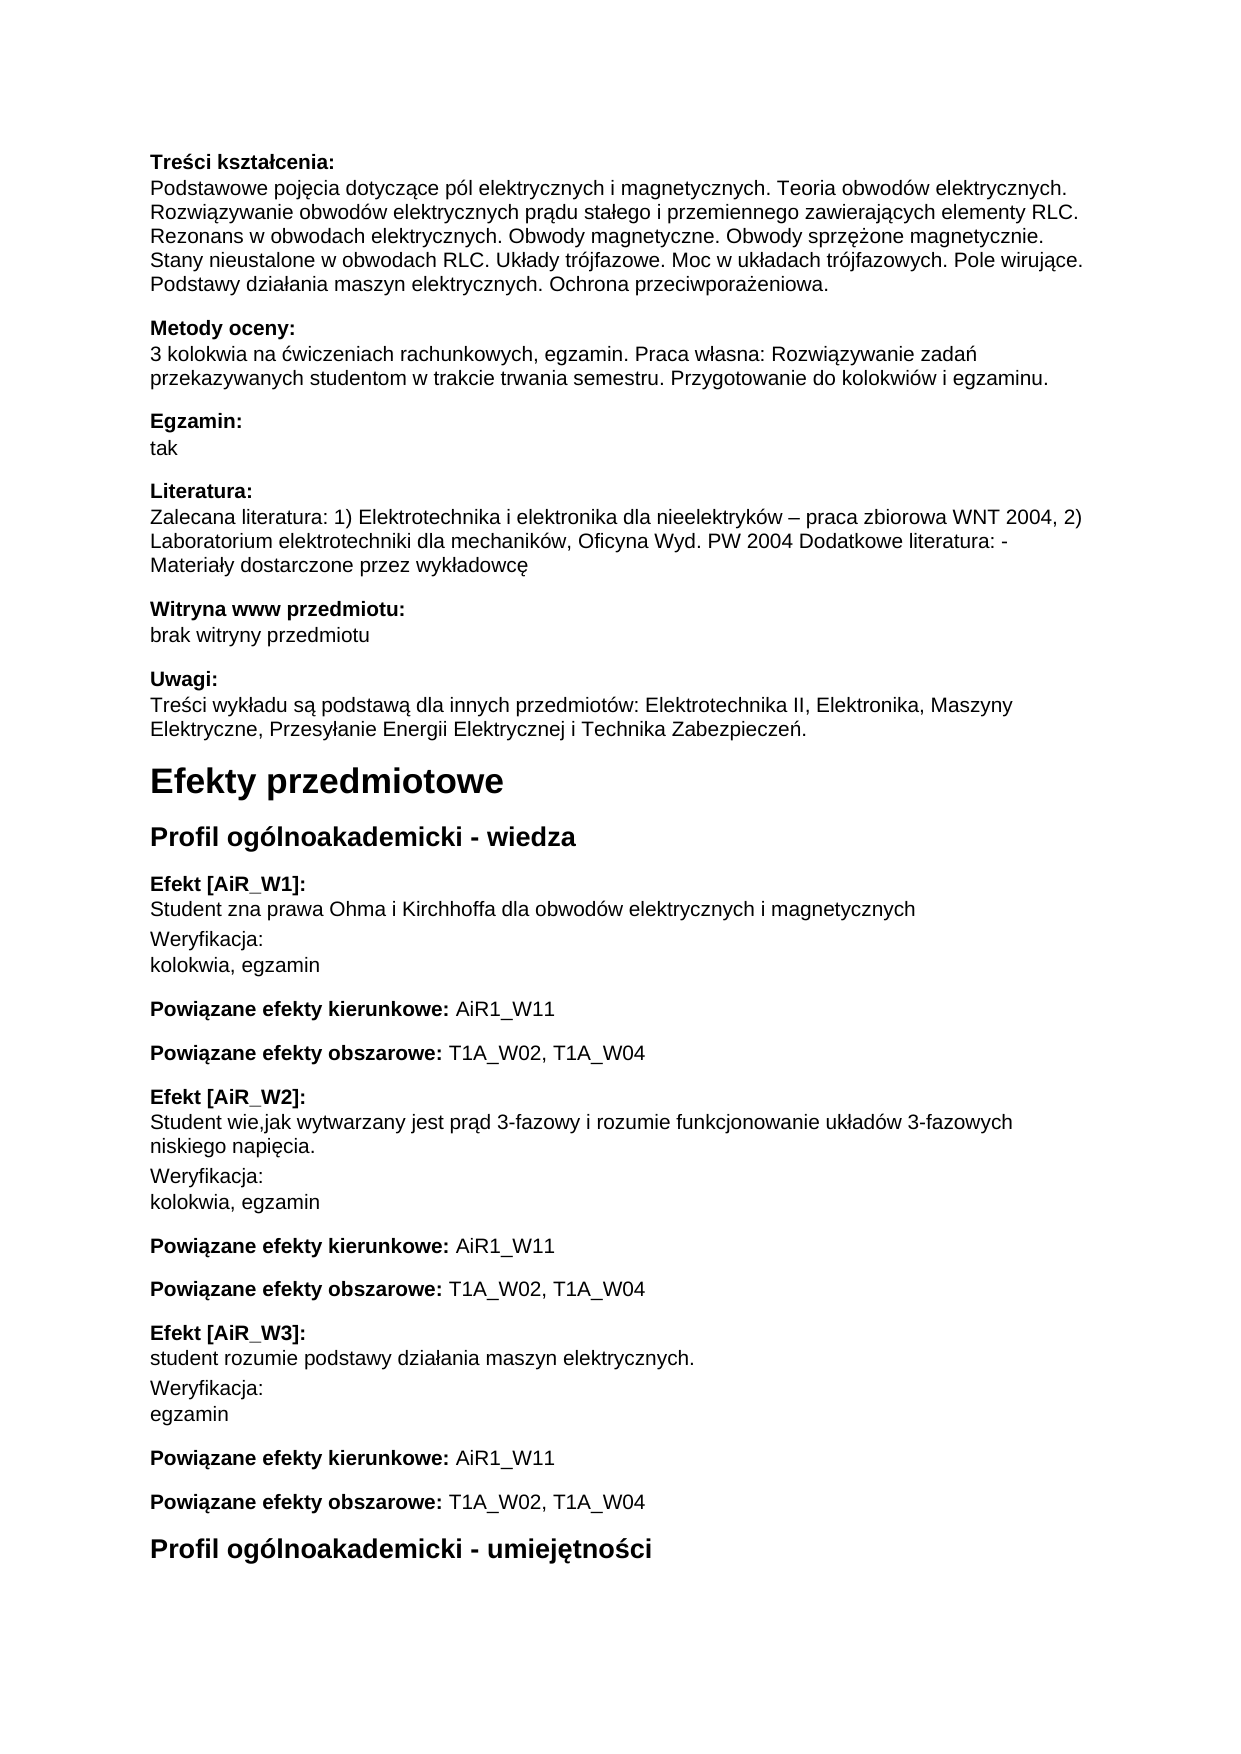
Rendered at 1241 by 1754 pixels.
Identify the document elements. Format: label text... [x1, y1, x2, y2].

subtitle Efekty przedmiotowe [150, 760, 1090, 801]
text student rozumie podstawy działania maszyn elektrycznych. [150, 1346, 1090, 1370]
text Weryfikacja: [150, 927, 1090, 951]
text 3 kolokwia na ćwiczeniach rachunkowych, egzamin. Praca własna: Rozwiązywanie zadań przekazywanych studentom w trakcie trwania semestru. Przygotowanie do kolokwiów i egzaminu. [150, 342, 1090, 389]
text Student zna prawa Ohma i Kirchhoffa dla obwodów elektrycznych i magnetycznych [150, 897, 1090, 921]
text Egzamin: [150, 409, 1090, 433]
text Efekt [AiR_W3]: [150, 1321, 1090, 1345]
text Powiązane efekty kierunkowe: AiR1_W11 [150, 1446, 1090, 1470]
text Zalecana literatura: 1) Elektrotechnika i elektronika dla nieelektryków – praca zbiorowa WNT 2004, 2) Laboratorium elektrotechniki dla mechaników, Oficyna Wyd. PW 2004 Dodatkowe literatura: - Materiały dostarczone przez wykładowcę [150, 505, 1090, 577]
text Literatura: [150, 479, 1090, 503]
text Powiązane efekty obszarowe: T1A_W02, T1A_W04 [150, 1490, 1090, 1514]
text Uwagi: [150, 667, 1090, 691]
text Witryna www przedmiotu: [150, 597, 1090, 621]
text kolokwia, egzamin [150, 1190, 1090, 1214]
text Powiązane efekty kierunkowe: AiR1_W11 [150, 1233, 1090, 1257]
text Powiązane efekty obszarowe: T1A_W02, T1A_W04 [150, 1277, 1090, 1301]
text Metody oceny: [150, 316, 1090, 339]
text Weryfikacja: [150, 1164, 1090, 1188]
subtitle Profil ogólnoakademicki - umiejętności [150, 1533, 1090, 1565]
text Treści wykładu są podstawą dla innych przedmiotów: Elektrotechnika II, Elektronika, Maszyny Elektryczne, Przesyłanie Energii Elektrycznej i Technika Zabezpieczeń. [150, 693, 1090, 741]
subtitle Profil ogólnoakademicki - wiedza [150, 821, 1090, 852]
text Powiązane efekty obszarowe: T1A_W02, T1A_W04 [150, 1041, 1090, 1065]
text Powiązane efekty kierunkowe: AiR1_W11 [150, 997, 1090, 1021]
text Weryfikacja: [150, 1376, 1090, 1400]
text egzamin [150, 1402, 1090, 1426]
text kolokwia, egzamin [150, 953, 1090, 977]
text Treści kształcenia: [150, 150, 1090, 174]
text Efekt [AiR_W2]: [150, 1084, 1090, 1108]
text Podstawowe pojęcia dotyczące pól elektrycznych i magnetycznych. Teoria obwodów elektrycznych. Rozwiązywanie obwodów elektrycznych prądu stałego i przemiennego zawierających elementy RLC. Rezonans w obwodach elektrycznych. Obwody magnetyczne. Obwody sprzężone magnetycznie. Stany nieustalone w obwodach RLC. Układy trójfazowe. Moc w układach trójfazowych. Pole wirujące. Podstawy działania maszyn elektrycznych. Ochrona przeciwporażeniowa. [150, 176, 1090, 296]
text Student wie,jak wytwarzany jest prąd 3-fazowy i rozumie funkcjonowanie układów 3-fazowych niskiego napięcia. [150, 1109, 1090, 1157]
text Efekt [AiR_W1]: [150, 872, 1090, 896]
text tak [150, 435, 1090, 459]
text brak witryny przedmiotu [150, 623, 1090, 647]
